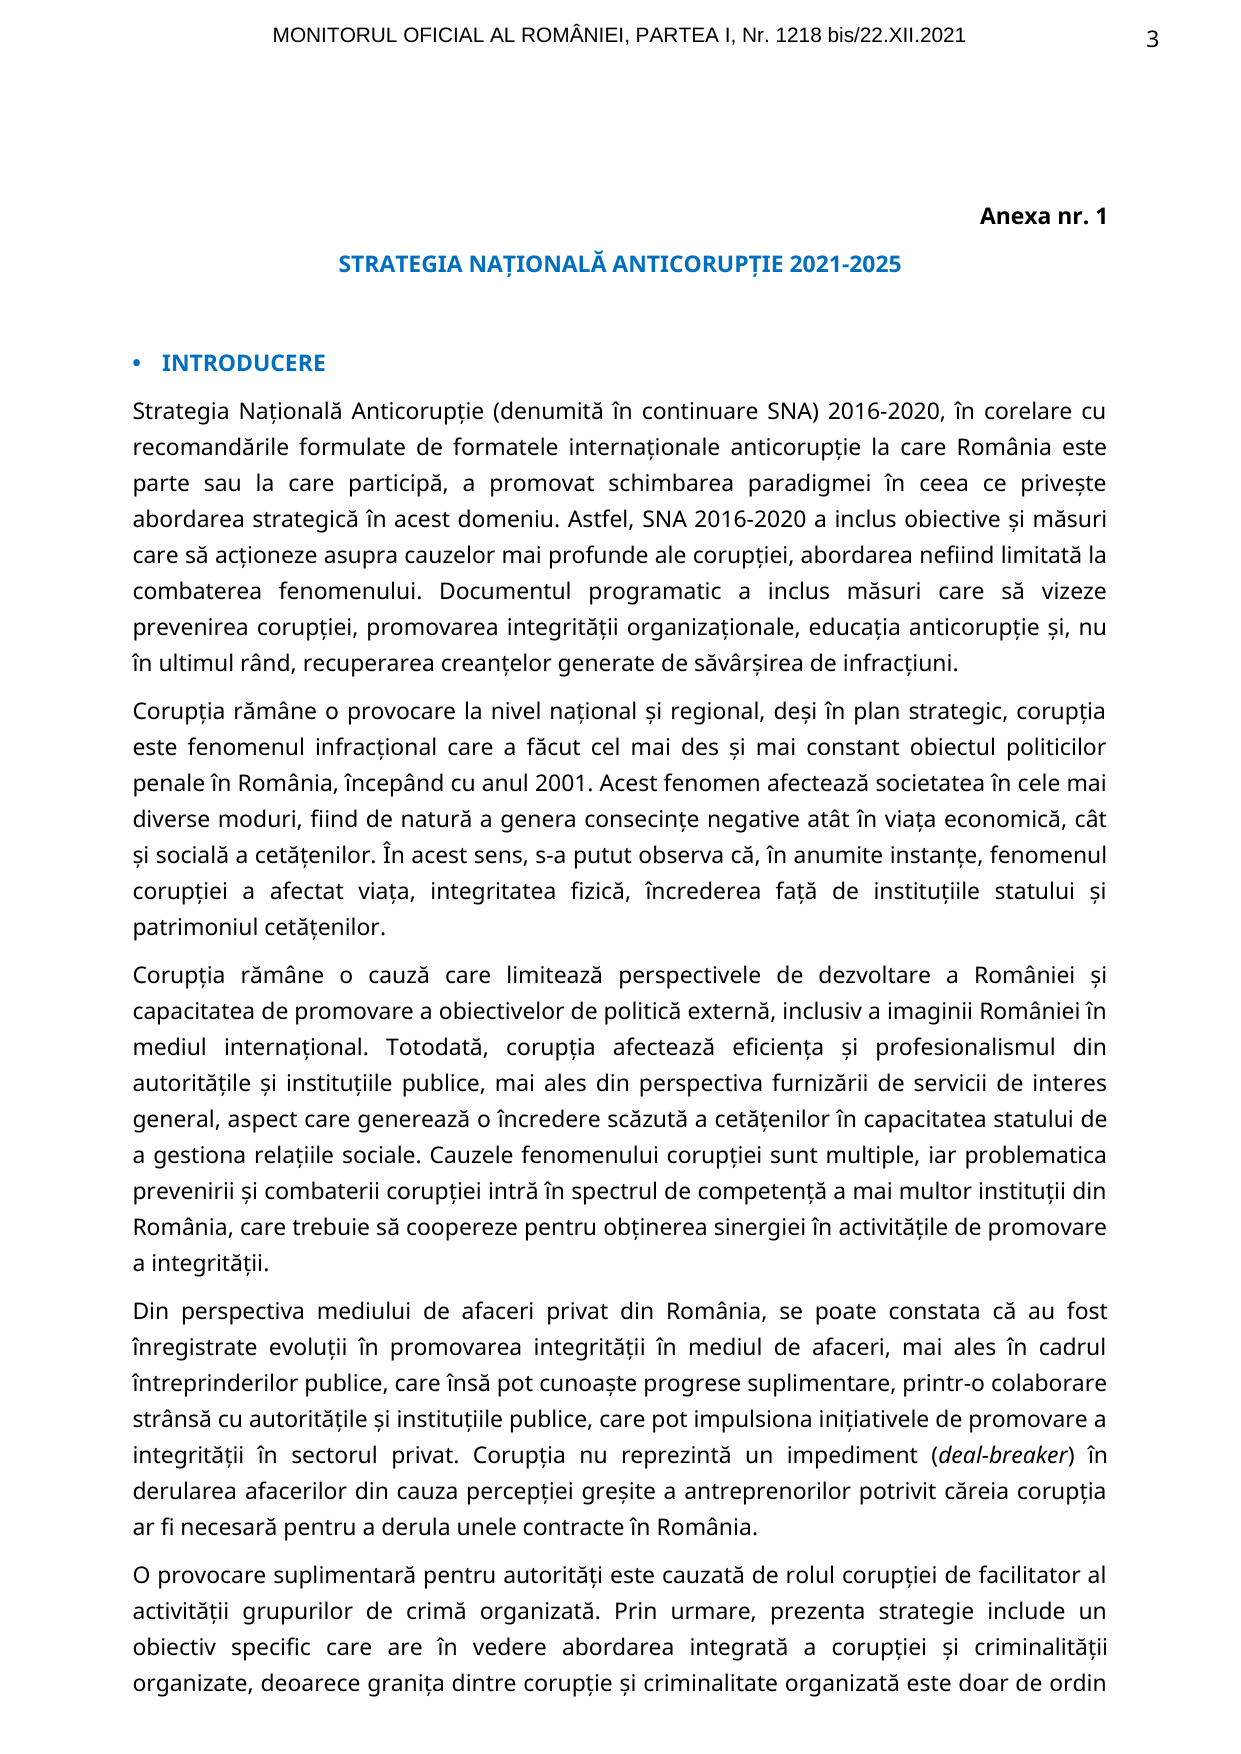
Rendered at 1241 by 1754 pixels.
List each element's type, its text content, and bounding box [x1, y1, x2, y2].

list INTRODUCERE [132, 347, 1221, 378]
text Anexa nr. 1 [19, 200, 1108, 232]
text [132, 1559, 1108, 1698]
text STRATEGIA NAȚIONALĂ ANTICORUPȚIE 2021-2025 [19, 248, 1221, 279]
text Corupția rămâne o provocare la nivel național și regional, deși în plan strategic, corupția este fenomenul infracțional care a făcut cel mai des și mai constant obiectul politicilor penale în România, începând cu anul 2001. Acest fenomen afectează societatea în cele mai diverse moduri, fiind de natură a genera consecințe negative atât în viața economică, cât și socială a cetățenilor. În acest sens, s-a putut observa că, în anumite instanțe, fenomenul corupției a afectat viața, integritatea fizică, încrederea față de instituțiile statului și patrimoniul cetățenilor. [132, 695, 1108, 942]
text Strategia Națională Anticorupție (denumită în continuare SNA) 2016-2020, în corelare cu recomandările formulate de formatele internaționale anticorupție la care România este parte sau la care participă, a promovat schimbarea paradigmei în ceea ce privește abordarea strategică în acest domeniu. Astfel, SNA 2016-2020 a inclus obiective și măsuri care să acționeze asupra cauzelor mai profunde ale corupției, abordarea nefiind limitată la combaterea fenomenului. Documentul programatic a inclus măsuri care să vizeze prevenirea corupției, promovarea integrității organizaționale, educația anticorupție și, nu în ultimul rând, recuperarea creanțelor generate de săvârșirea de infracțiuni. [132, 395, 1108, 678]
text Din perspectiva mediului de afaceri privat din România, se poate constata că au fost înregistrate evoluții în promovarea integrității în mediul de afaceri, mai ales în cadrul întreprinderilor publice, care însă pot cunoaște progrese suplimentare, printr-o colaborare strânsă cu autoritățile și instituțiile publice, care pot impulsiona inițiativele de promovare a integrității în sectorul privat. Corupția nu reprezintă un impediment (deal-breaker) în derularea afacerilor din cauza percepției greșite a antreprenorilor potrivit căreia corupția ar fi necesară pentru a derula unele contracte în România. [132, 1295, 1108, 1542]
text Corupția rămâne o cauză care limitează perspectivele de dezvoltare a României și capacitatea de promovare a obiectivelor de politică externă, inclusiv a imaginii României în mediul internațional. Totodată, corupția afectează eficiența și profesionalismul din autoritățile și instituțiile publice, mai ales din perspectiva furnizării de servicii de interes general, aspect care generează o încredere scăzută a cetățenilor în capacitatea statului de a gestiona relațiile sociale. Cauzele fenomenului corupției sunt multiple, iar problematica prevenirii și combaterii corupției intră în spectrul de competență a mai multor instituții din România, care trebuie să coopereze pentru obținerea sinergiei în activitățile de promovare a integrității. [132, 959, 1108, 1278]
